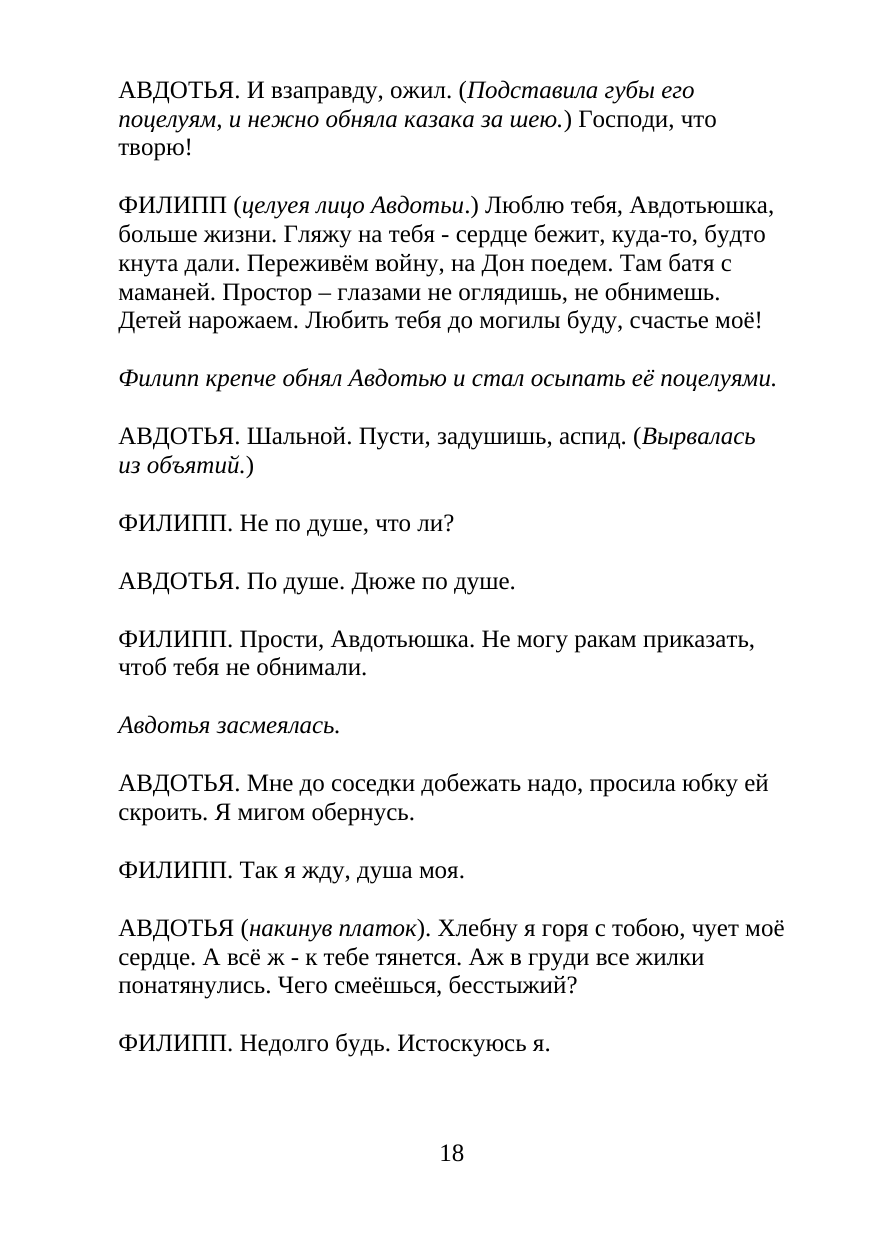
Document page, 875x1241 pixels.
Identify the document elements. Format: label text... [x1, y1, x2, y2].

text Филипп крепче обнял Авдотью и стал осыпать её поцелуями. [118, 363, 785, 392]
text ФИЛИПП. Недолго будь. Истоскуюсь я. [118, 1028, 785, 1057]
text АВДОТЬЯ. Шальной. Пусти, задушишь, аспид. (Вырвалась из объятий.) [118, 421, 785, 479]
text ФИЛИПП. Прости, Авдотьюшка. Не могу ракам приказать, чтоб тебя не обнимали. [118, 624, 785, 681]
text АВДОТЬЯ. По душе. Дюже по душе. [118, 566, 785, 594]
text ФИЛИПП. Не по душе, что ли? [118, 508, 785, 537]
text Авдотья засмеялась. [118, 710, 785, 739]
text АВДОТЬЯ. Мне до соседки добежать надо, просила юбку ей скроить. Я мигом обернусь. [118, 768, 785, 826]
text АВДОТЬЯ (накинув платок). Хлебну я горя с тобою, чует моё сердце. А всё ж - к тебе тянется. Аж в груди все жилки понатянулись. Чего смеёшься, бесстыжий? [118, 913, 785, 999]
text ФИЛИПП (целуея лицо Авдотьи.) Люблю тебя, Авдотьюшка, больше жизни. Гляжу на тебя - сердце бежит, куда-то, будто кнута дали. Переживём войну, на Дон поедем. Там батя с маманей. Простор – глазами не оглядишь, не обнимешь. Детей нарожаем. Любить тебя до могилы буду, счастье моё! [118, 190, 785, 334]
text АВДОТЬЯ. И взаправду, ожил. (Подставила губы его поцелуям, и нежно обняла казака за шею.) Господи, что творю! [118, 75, 785, 161]
text ФИЛИПП. Так я жду, душа моя. [118, 855, 785, 884]
